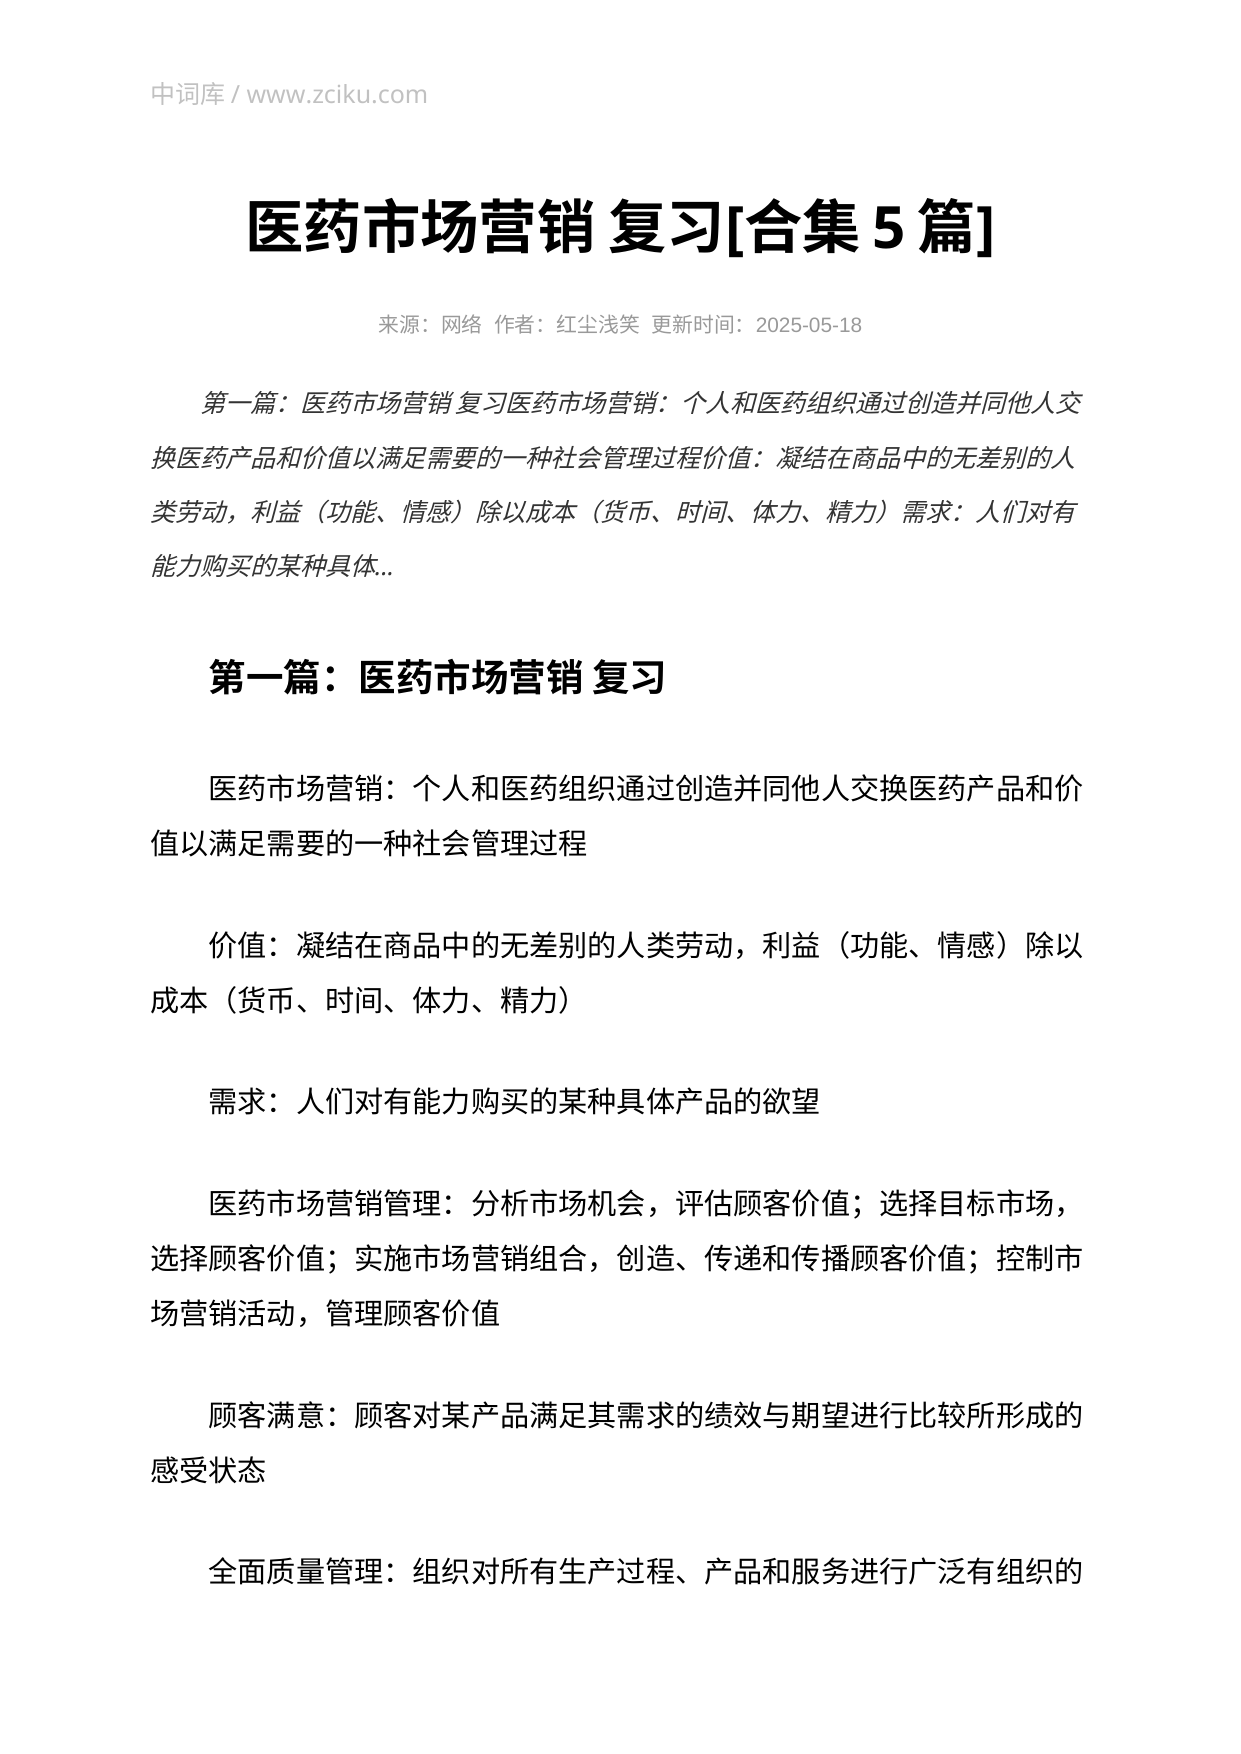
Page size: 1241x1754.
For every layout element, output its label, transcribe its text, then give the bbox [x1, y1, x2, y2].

subtitle 医药市场营销 复习[合集5篇] [150, 181, 1090, 266]
text 第一篇：医药市场营销 复习 [150, 648, 1090, 702]
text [150, 1549, 1090, 1591]
text 第一篇：医药市场营销 复习医药市场营销：个人和医药组织通过创造并同他人交换医药产品和价值以满足需要的一种社会管理过程价值：凝结在商品中的无差别的人类劳动，利益（功能、情感）除以成本（货币、时间、体力、精力）需求：人们对有能力购买的某种具体... [150, 384, 1090, 583]
text 来源：网络 作者：红尘浅笑 更新时间：2025-05-18 [150, 313, 1090, 337]
text 顾客满意：顾客对某产品满足其需求的绩效与期望进行比较所形成的感受状态 [150, 1392, 1090, 1489]
text 医药市场营销管理：分析市场机会，评估顾客价值；选择目标市场，选择顾客价值；实施市场营销组合，创造、传递和传播顾客价值；控制市场营销活动，管理顾客价值 [150, 1181, 1090, 1333]
text 价值：凝结在商品中的无差别的人类劳动，利益（功能、情感）除以成本（货币、时间、体力、精力） [150, 922, 1090, 1019]
text 需求：人们对有能力购买的某种具体产品的欲望 [150, 1079, 1090, 1121]
text 医药市场营销：个人和医药组织通过创造并同他人交换医药产品和价值以满足需要的一种社会管理过程 [150, 766, 1090, 863]
